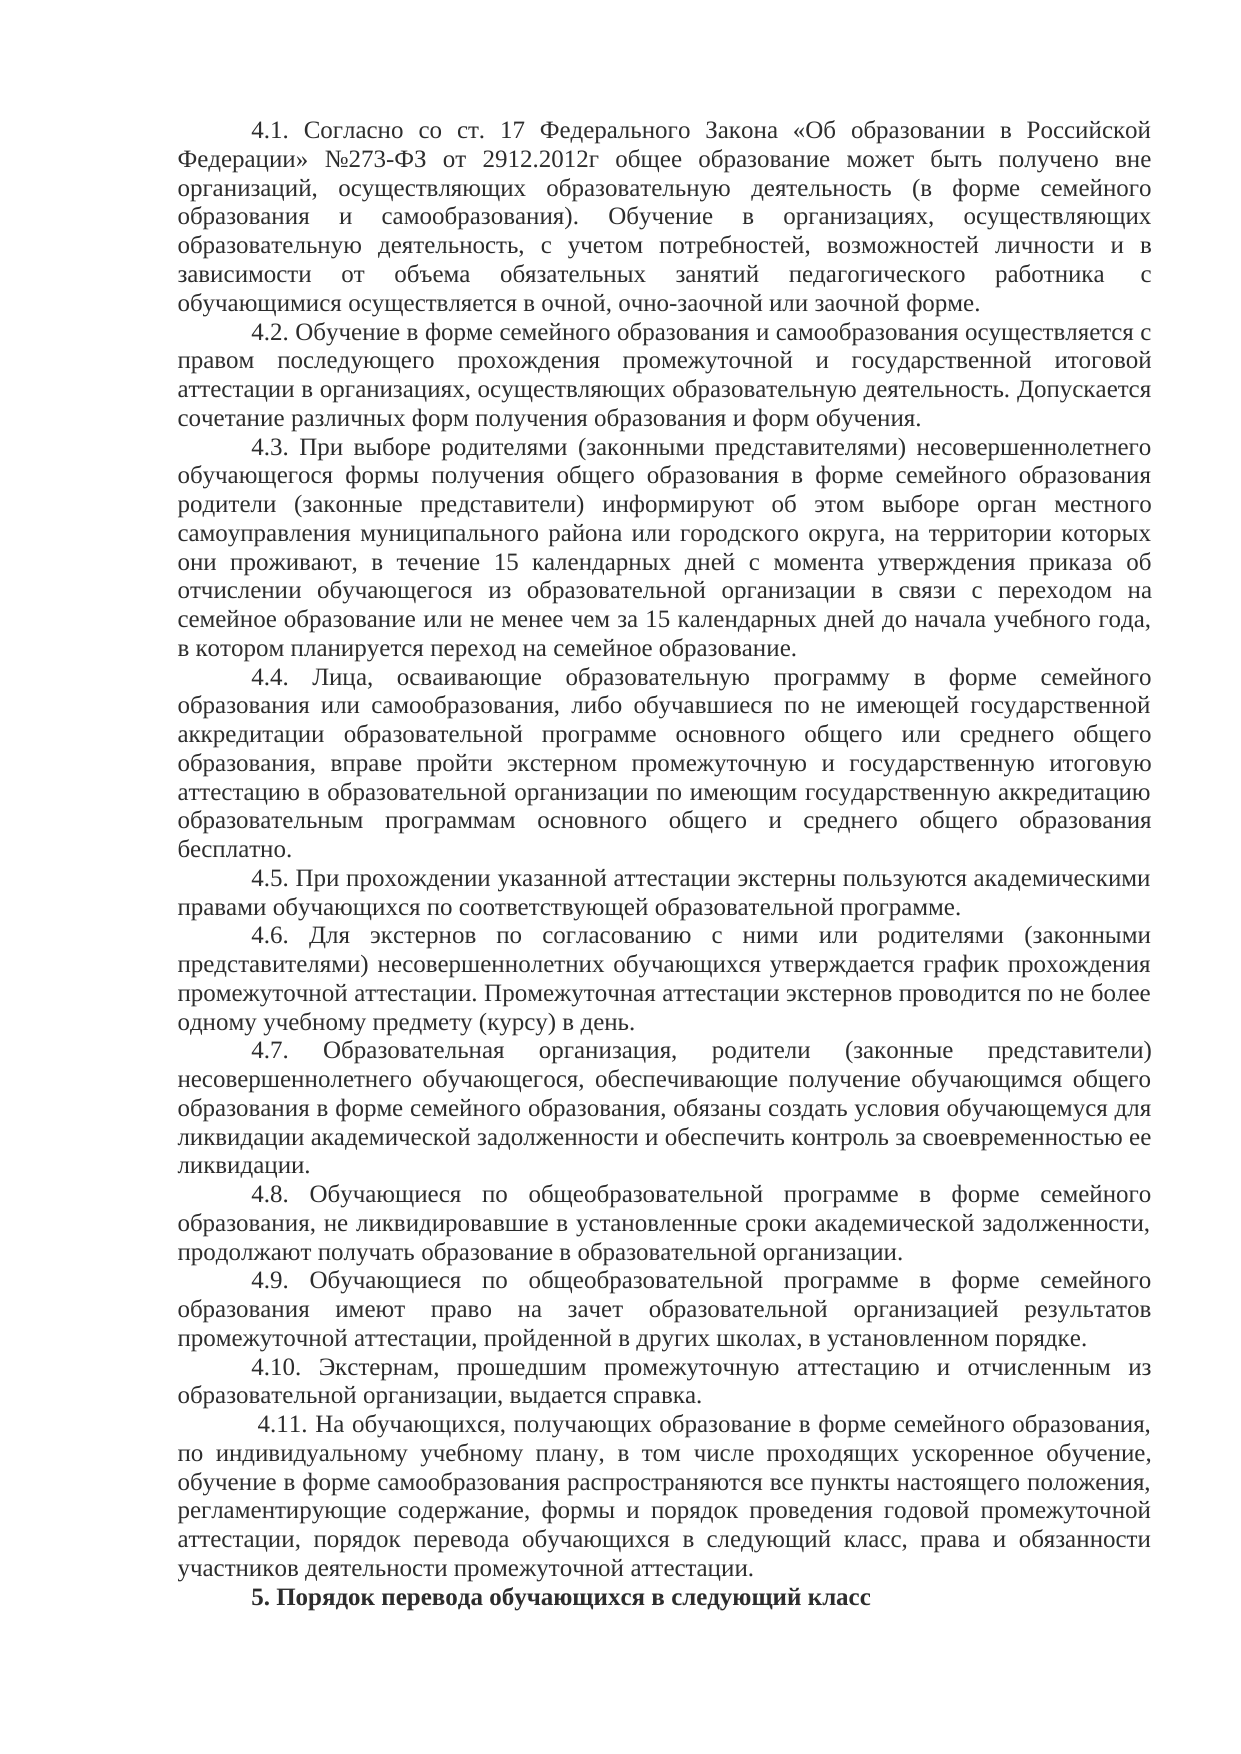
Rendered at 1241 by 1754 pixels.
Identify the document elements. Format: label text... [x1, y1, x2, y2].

list Обучающиеся по общеобразовательной программе в форме семейного образования имеют право на зачет образовательной организацией результатов промежуточной аттестации, пройденной в других школах, в установленном порядке. [177, 1266, 1151, 1352]
subtitle Порядок перевода обучающихся в следующий класс [251, 1582, 1163, 1611]
list Для экстернов по согласованию с ними или родителями (законными представителями) несовершеннолетних обучающихся утверждается график прохождения промежуточной аттестации. Промежуточная аттестации экстернов проводится по не более одному учебному предмету (курсу) в день. [177, 920, 1151, 1035]
list Согласно со ст. 17 Федерального Закона «Об образовании в Российской Федерации» №273-ФЗ от 2912.2012г общее образование может быть получено вне организаций, осуществляющих образовательную деятельность (в форме семейного образования и самообразования). Обучение в организациях, осуществляющих образовательную деятельность, с учетом потребностей, возможностей личности и в зависимости от объема обязательных занятий педагогического работника с обучающимися осуществляется в очной, очно-заочной или заочной форме. [177, 115, 1152, 316]
list Обучение в форме семейного образования и самообразования осуществляется с правом последующего прохождения промежуточной и государственной итоговой аттестации в организациях, осуществляющих образовательную деятельность. Допускается сочетание различных форм получения образования и форм обучения. [177, 317, 1152, 432]
list Экстернам, прошедшим промежуточную аттестацию и отчисленным из образовательной организации, выдается справка. [177, 1352, 1151, 1409]
list При прохождении указанной аттестации экстерны пользуются академическими правами обучающихся по соответствующей образовательной программе. [177, 863, 1151, 920]
list Образовательная организация, родители (законные представители) несовершеннолетнего обучающегося, обеспечивающие получение обучающимся общего образования в форме семейного образования, обязаны создать условия обучающемуся для ликвидации академической задолженности и обеспечить контроль за своевременностью ее ликвидации. [177, 1035, 1152, 1179]
list При выборе родителями (законными представителями) несовершеннолетнего обучающегося формы получения общего образования в форме семейного образования родители (законные представители) информируют об этом выборе орган местного самоуправления муниципального района или городского округа, на территории которых они проживают, в течение 15 календарных дней с момента утверждения приказа об отчислении обучающегося из образовательной организации в связи с переходом на семейное образование или не менее чем за 15 календарных дней до начала учебного года, в котором планируется переход на семейное образование. [177, 432, 1152, 662]
list Лица, осваивающие образовательную программу в форме семейного образования или самообразования, либо обучавшиеся по не имеющей государственной аккредитации образовательной программе основного общего или среднего общего образования, вправе пройти экстерном промежуточную и государственную итоговую аттестацию в образовательной организации по имеющим государственную аккредитацию образовательным программам основного общего и среднего общего образования бесплатно. [177, 662, 1152, 863]
list На обучающихся, получающих образование в форме семейного образования, по индивидуальному учебному плану, в том числе проходящих ускоренное обучение, обучение в форме самообразования распространяются все пункты настоящего положения, регламентирующие содержание, формы и порядок проведения годовой промежуточной аттестации, порядок перевода обучающихся в следующий класс, права и обязанности участников деятельности промежуточной аттестации. [177, 1409, 1152, 1582]
list Обучающиеся по общеобразовательной программе в форме семейного образования, не ликвидировавшие в установленные сроки академической задолженности, продолжают получать образование в образовательной организации. [177, 1179, 1151, 1265]
